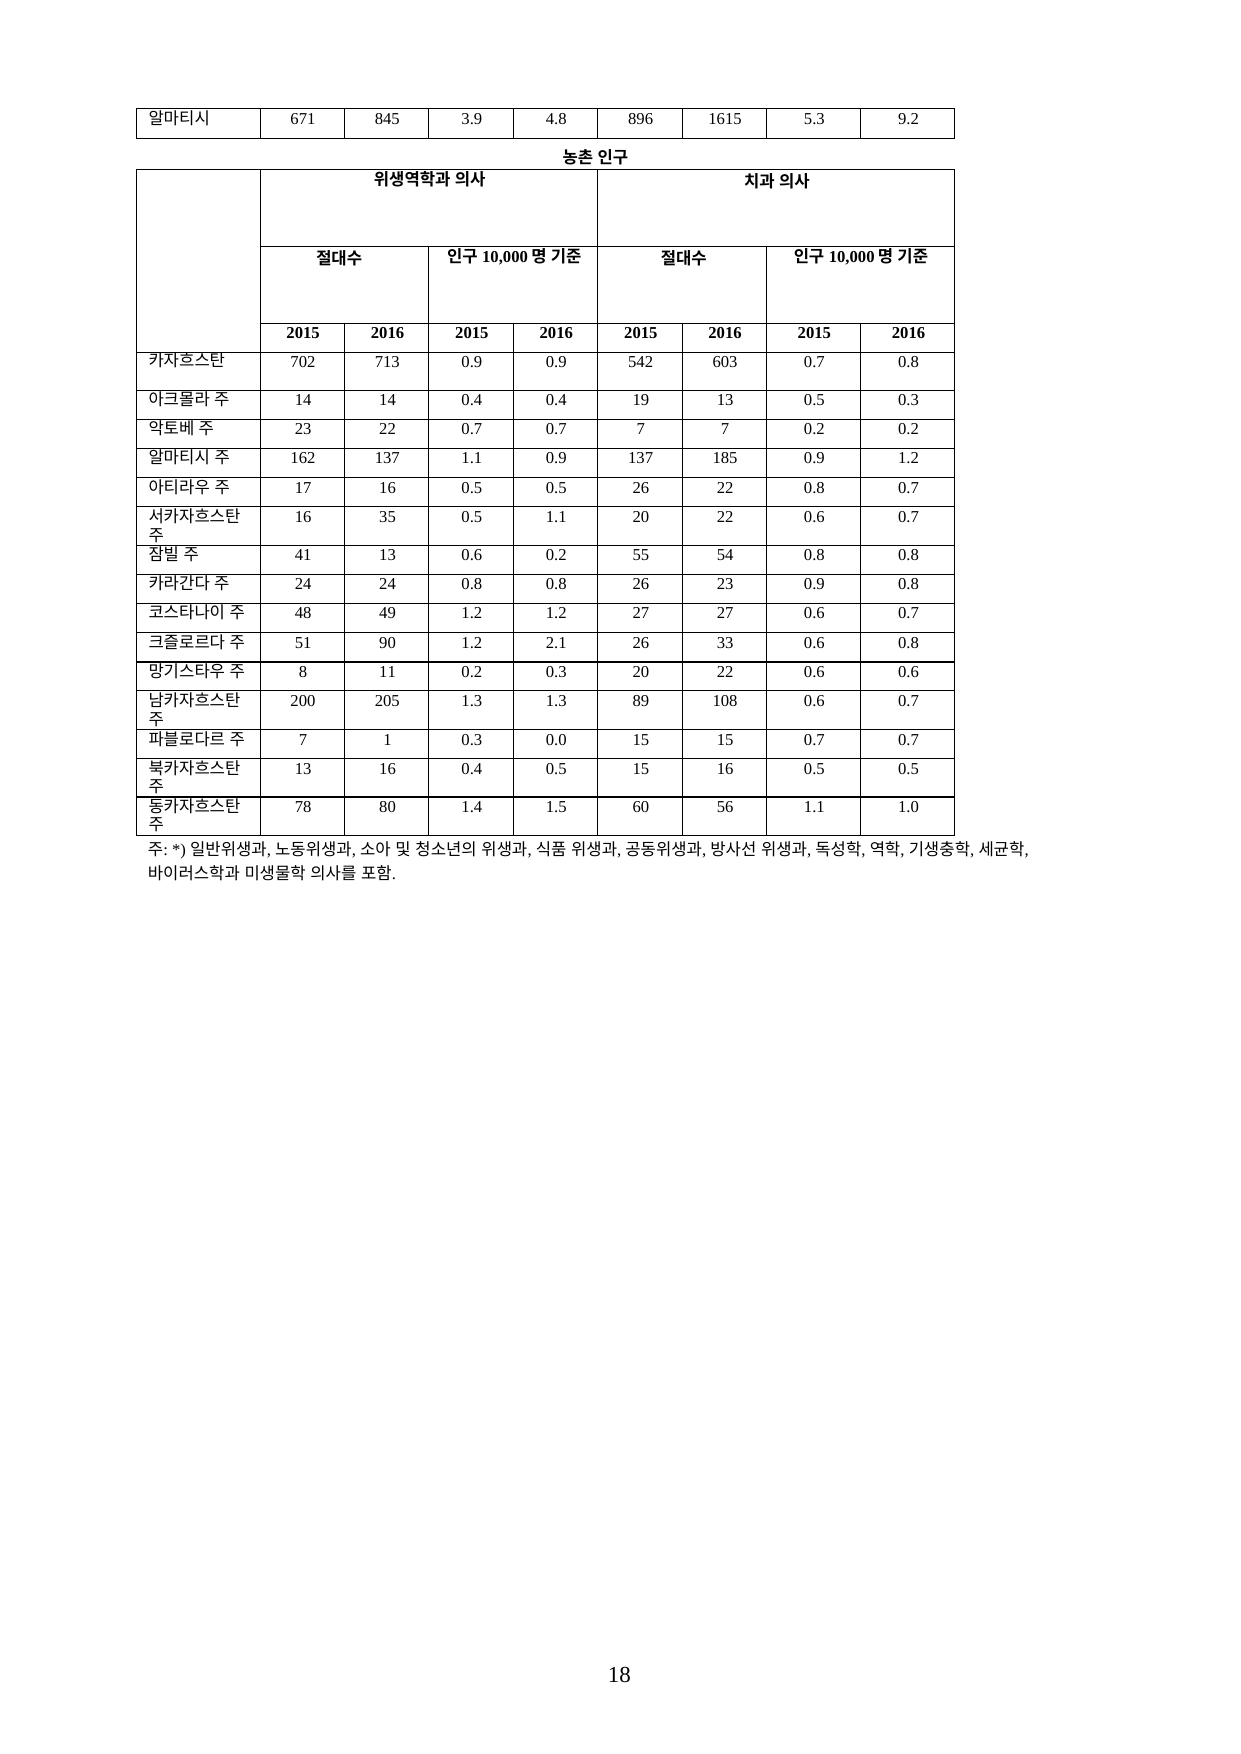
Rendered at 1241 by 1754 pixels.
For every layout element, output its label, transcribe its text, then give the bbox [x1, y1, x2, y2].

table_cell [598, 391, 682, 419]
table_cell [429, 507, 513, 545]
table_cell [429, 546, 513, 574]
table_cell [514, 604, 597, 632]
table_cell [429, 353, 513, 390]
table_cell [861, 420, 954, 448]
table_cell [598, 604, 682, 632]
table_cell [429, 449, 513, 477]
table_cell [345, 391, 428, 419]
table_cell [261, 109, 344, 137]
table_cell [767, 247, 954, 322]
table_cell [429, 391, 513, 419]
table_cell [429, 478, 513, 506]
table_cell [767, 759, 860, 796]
text 주: *) 일반위생과, 노동위생과, 소아 및 청소년의 위생과, 식품 위생과, 공동위생과, 방사선 위생과, 독성학, 역학, 기생충학, 세균학, 바이러스학과 미생물학 의사를 포함. [148, 836, 1118, 884]
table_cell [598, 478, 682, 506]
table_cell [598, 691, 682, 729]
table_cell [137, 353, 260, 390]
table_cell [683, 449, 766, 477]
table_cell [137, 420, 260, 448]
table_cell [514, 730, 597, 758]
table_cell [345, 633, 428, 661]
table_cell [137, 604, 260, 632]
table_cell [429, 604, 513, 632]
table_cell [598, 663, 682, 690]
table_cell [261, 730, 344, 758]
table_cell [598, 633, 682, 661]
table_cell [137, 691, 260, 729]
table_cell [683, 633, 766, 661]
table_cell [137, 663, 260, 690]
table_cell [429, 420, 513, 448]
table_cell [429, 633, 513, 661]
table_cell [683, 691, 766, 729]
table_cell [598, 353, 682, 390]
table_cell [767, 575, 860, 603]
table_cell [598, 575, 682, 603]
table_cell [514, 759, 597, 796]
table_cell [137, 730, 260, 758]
text 농촌 인구 [121, 146, 1136, 169]
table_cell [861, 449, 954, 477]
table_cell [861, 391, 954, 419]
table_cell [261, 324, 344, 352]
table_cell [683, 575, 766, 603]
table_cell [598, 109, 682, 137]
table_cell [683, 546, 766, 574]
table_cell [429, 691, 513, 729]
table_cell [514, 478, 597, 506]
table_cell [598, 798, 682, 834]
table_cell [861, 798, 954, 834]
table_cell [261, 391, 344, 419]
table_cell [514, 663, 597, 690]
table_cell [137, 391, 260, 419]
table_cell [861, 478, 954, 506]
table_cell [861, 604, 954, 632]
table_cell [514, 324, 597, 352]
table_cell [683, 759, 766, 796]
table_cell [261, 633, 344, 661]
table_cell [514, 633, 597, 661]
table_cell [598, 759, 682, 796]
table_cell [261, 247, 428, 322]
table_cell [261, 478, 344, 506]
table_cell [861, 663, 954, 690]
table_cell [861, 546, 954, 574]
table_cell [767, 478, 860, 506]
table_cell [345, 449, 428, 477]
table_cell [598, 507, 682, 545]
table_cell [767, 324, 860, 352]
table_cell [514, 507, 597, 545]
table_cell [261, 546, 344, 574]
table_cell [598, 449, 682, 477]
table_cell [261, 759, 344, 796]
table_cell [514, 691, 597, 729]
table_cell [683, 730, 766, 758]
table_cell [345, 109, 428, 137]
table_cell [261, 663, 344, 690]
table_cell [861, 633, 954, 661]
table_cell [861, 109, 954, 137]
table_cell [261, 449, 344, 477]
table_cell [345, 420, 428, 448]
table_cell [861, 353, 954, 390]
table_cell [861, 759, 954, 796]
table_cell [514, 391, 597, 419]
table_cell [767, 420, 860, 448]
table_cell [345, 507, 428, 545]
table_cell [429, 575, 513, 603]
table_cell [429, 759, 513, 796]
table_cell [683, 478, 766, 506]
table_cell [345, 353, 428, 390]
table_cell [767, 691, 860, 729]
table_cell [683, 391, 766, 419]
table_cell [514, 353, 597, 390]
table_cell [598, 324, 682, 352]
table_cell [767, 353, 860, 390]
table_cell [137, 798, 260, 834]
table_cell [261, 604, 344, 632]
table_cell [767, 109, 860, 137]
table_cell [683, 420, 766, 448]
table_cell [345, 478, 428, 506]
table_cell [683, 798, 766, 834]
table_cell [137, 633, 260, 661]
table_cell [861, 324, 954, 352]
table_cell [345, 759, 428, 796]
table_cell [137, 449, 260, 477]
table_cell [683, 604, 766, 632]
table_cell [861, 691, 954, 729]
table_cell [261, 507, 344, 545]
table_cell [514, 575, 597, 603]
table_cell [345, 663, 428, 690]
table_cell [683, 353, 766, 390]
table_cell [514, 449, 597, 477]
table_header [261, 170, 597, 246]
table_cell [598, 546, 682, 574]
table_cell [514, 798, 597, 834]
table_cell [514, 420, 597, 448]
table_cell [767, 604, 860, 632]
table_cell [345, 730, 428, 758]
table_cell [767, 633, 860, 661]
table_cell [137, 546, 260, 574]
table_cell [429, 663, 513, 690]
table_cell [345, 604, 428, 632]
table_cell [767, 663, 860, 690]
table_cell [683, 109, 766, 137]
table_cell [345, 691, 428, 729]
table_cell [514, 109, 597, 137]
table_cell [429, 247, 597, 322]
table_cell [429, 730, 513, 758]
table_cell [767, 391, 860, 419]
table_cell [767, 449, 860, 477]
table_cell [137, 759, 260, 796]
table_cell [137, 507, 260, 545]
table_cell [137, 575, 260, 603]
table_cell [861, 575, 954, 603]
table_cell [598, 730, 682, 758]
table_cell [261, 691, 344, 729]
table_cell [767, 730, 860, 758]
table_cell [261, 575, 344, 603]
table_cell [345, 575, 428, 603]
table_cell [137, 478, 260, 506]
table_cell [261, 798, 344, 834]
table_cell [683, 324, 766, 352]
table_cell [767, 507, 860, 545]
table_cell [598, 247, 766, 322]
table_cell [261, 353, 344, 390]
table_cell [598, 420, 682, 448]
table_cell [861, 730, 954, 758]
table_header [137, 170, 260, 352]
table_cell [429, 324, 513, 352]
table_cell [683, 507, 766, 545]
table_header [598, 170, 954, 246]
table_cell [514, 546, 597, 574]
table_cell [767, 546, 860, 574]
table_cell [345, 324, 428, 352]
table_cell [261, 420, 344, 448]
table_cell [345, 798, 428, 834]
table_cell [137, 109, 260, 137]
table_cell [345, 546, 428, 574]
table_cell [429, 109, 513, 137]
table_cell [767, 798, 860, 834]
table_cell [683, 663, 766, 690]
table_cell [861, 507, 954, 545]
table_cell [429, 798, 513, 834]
